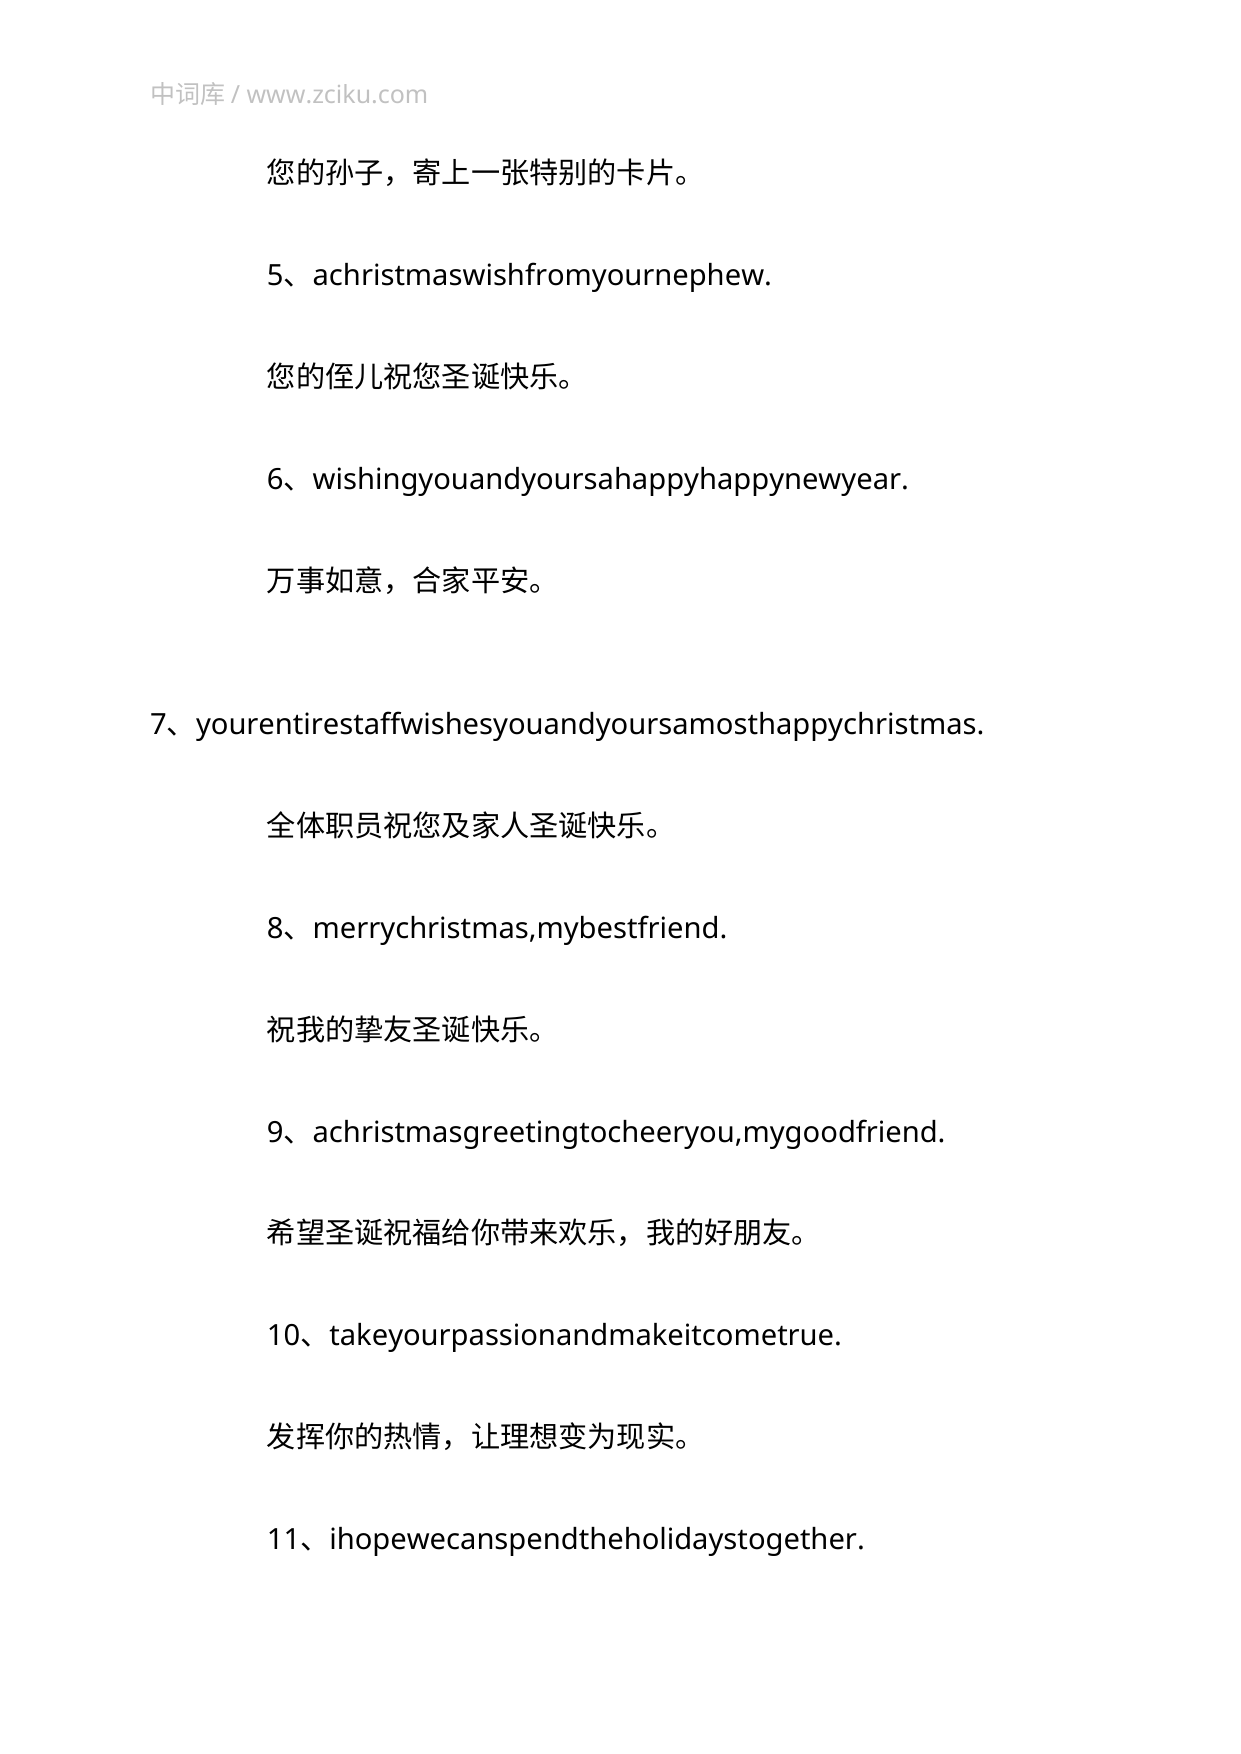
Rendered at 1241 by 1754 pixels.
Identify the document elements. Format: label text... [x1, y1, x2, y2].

text 10、takeyourpassionandmakeitcometrue. [150, 1312, 1090, 1354]
text 5、achristmaswishfromyournephew. [150, 252, 1090, 294]
text 发挥你的热情，让理想变为现实。 [150, 1414, 1090, 1456]
text 7、yourentirestaffwishesyouandyoursamosthappychristmas. [150, 659, 1090, 743]
text 希望圣诞祝福给你带来欢乐，我的好朋友。 [150, 1210, 1090, 1252]
text 您的侄儿祝您圣诞快乐。 [150, 354, 1090, 396]
text 6、wishingyouandyoursahappyhappynewyear. [150, 456, 1090, 498]
text 全体职员祝您及家人圣诞快乐。 [150, 803, 1090, 845]
text 万事如意，合家平安。 [150, 557, 1090, 600]
text 您的孙子，寄上一张特别的卡片。 [150, 150, 1090, 192]
text 祝我的挚友圣诞快乐。 [150, 1006, 1090, 1049]
text 11、ihopewecanspendtheholidaystogether. [150, 1516, 1090, 1558]
text 9、achristmasgreetingtocheeryou,mygoodfriend. [150, 1108, 1090, 1151]
text 8、merrychristmas,mybestfriend. [150, 904, 1090, 947]
